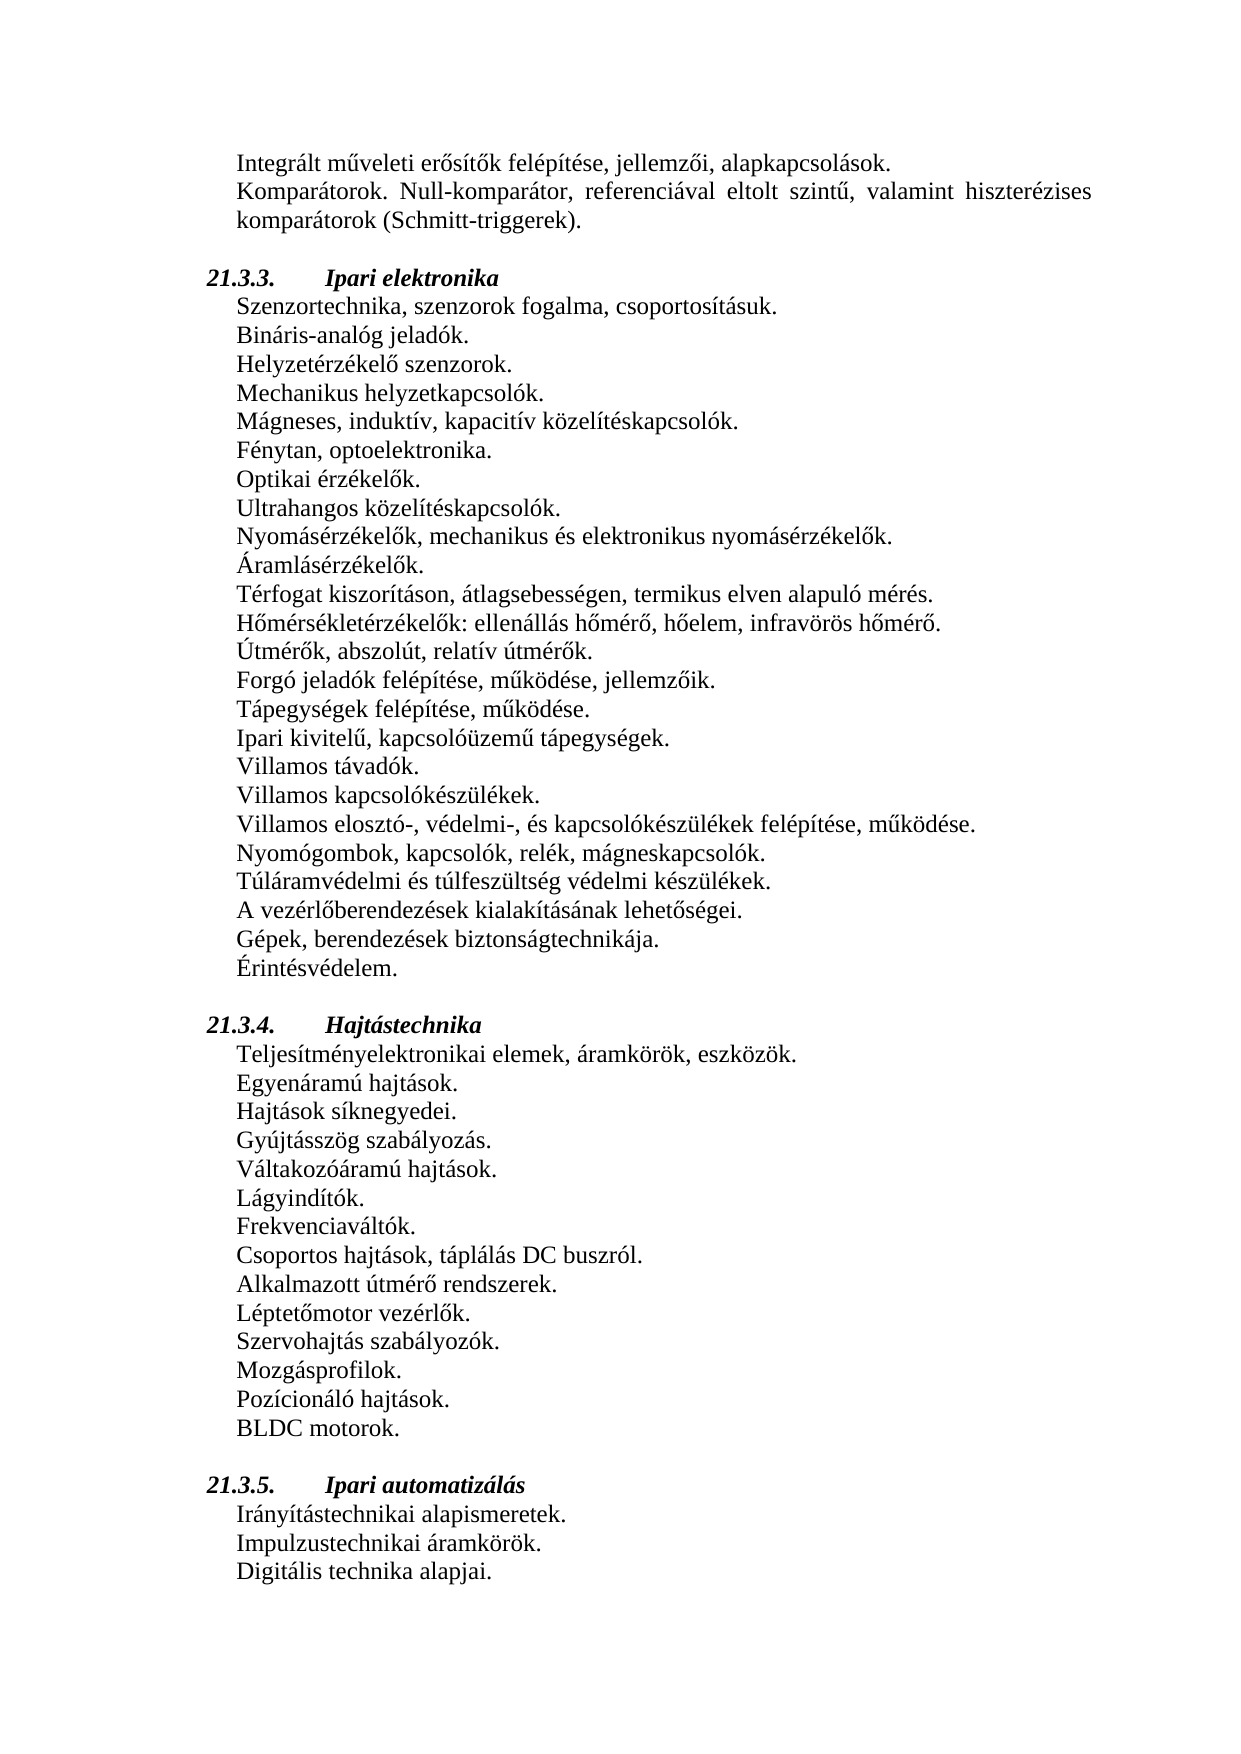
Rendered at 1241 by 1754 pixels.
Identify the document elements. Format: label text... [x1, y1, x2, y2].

text Frekvenciaváltók. [236, 1211, 1093, 1240]
text Villamos távadók. [236, 751, 1093, 780]
text Forgó jeladók felépítése, működése, jellemzőik. [236, 665, 1093, 694]
text Integrált műveleti erősítők felépítése, jellemzői, alapkapcsolások. [236, 148, 1093, 176]
text Térfogat kiszorításon, átlagsebességen, termikus elven alapuló mérés. [236, 579, 1093, 608]
text Mechanikus helyzetkapcsolók. [236, 378, 1093, 406]
text Tápegységek felépítése, működése. [236, 694, 1093, 723]
text Gépek, berendezések biztonságtechnikája. [236, 924, 1093, 953]
text Bináris-analóg jeladók. [236, 320, 1093, 349]
text Impulzustechnikai áramkörök. [236, 1528, 1093, 1556]
text Fénytan, optoelektronika. [236, 435, 1093, 464]
text Villamos kapcsolókészülékek. [236, 780, 1093, 809]
text Szervohajtás szabályozók. [236, 1326, 1093, 1355]
text Villamos elosztó-, védelmi-, és kapcsolókészülékek felépítése, működése. [236, 809, 1093, 838]
text Érintésvédelem. [236, 953, 1093, 981]
text A vezérlőberendezések kialakításának lehetőségei. [236, 895, 1093, 924]
list Hajtástechnika [207, 1010, 1093, 1039]
list Ipari automatizálás [207, 1470, 1093, 1499]
text BLDC motorok. [236, 1413, 1093, 1441]
text Gyújtásszög szabályozás. [236, 1125, 1093, 1154]
text Digitális technika alapjai. [236, 1556, 1093, 1585]
text Optikai érzékelők. [236, 464, 1093, 493]
text Helyzetérzékelő szenzorok. [236, 349, 1093, 378]
text Mágneses, induktív, kapacitív közelítéskapcsolók. [236, 406, 1093, 435]
text Alkalmazott útmérő rendszerek. [236, 1269, 1093, 1298]
text Mozgásprofilok. [236, 1355, 1093, 1384]
text Ipari kivitelű, kapcsolóüzemű tápegységek. [236, 723, 1093, 751]
text Hőmérsékletérzékelők: ellenállás hőmérő, hőelem, infravörös hőmérő. [236, 608, 1093, 636]
text Hajtások síknegyedei. [236, 1096, 1093, 1125]
text Csoportos hajtások, táplálás DC buszról. [236, 1240, 1093, 1269]
text Pozícionáló hajtások. [236, 1384, 1093, 1413]
text Váltakozóáramú hajtások. [236, 1154, 1093, 1183]
text Áramlásérzékelők. [236, 550, 1093, 579]
text Irányítástechnikai alapismeretek. [236, 1499, 1093, 1528]
text Nyomógombok, kapcsolók, relék, mágneskapcsolók. [236, 838, 1093, 866]
text Léptetőmotor vezérlők. [236, 1298, 1093, 1326]
text Nyomásérzékelők, mechanikus és elektronikus nyomásérzékelők. [236, 521, 1093, 550]
list Ipari elektronika [207, 263, 1093, 291]
text Szenzortechnika, szenzorok fogalma, csoportosításuk. [236, 291, 1093, 320]
text Komparátorok. Null-komparátor, referenciával eltolt szintű, valamint hiszterézises komparátorok (Schmitt-triggerek). [236, 176, 1093, 234]
text Útmérők, abszolút, relatív útmérők. [236, 636, 1093, 665]
text Lágyindítók. [236, 1183, 1093, 1211]
text Teljesítményelektronikai elemek, áramkörök, eszközök. [236, 1039, 1093, 1068]
text Túláramvédelmi és túlfeszültség védelmi készülékek. [236, 866, 1093, 895]
text Egyenáramú hajtások. [236, 1068, 1093, 1096]
text Ultrahangos közelítéskapcsolók. [236, 493, 1093, 521]
